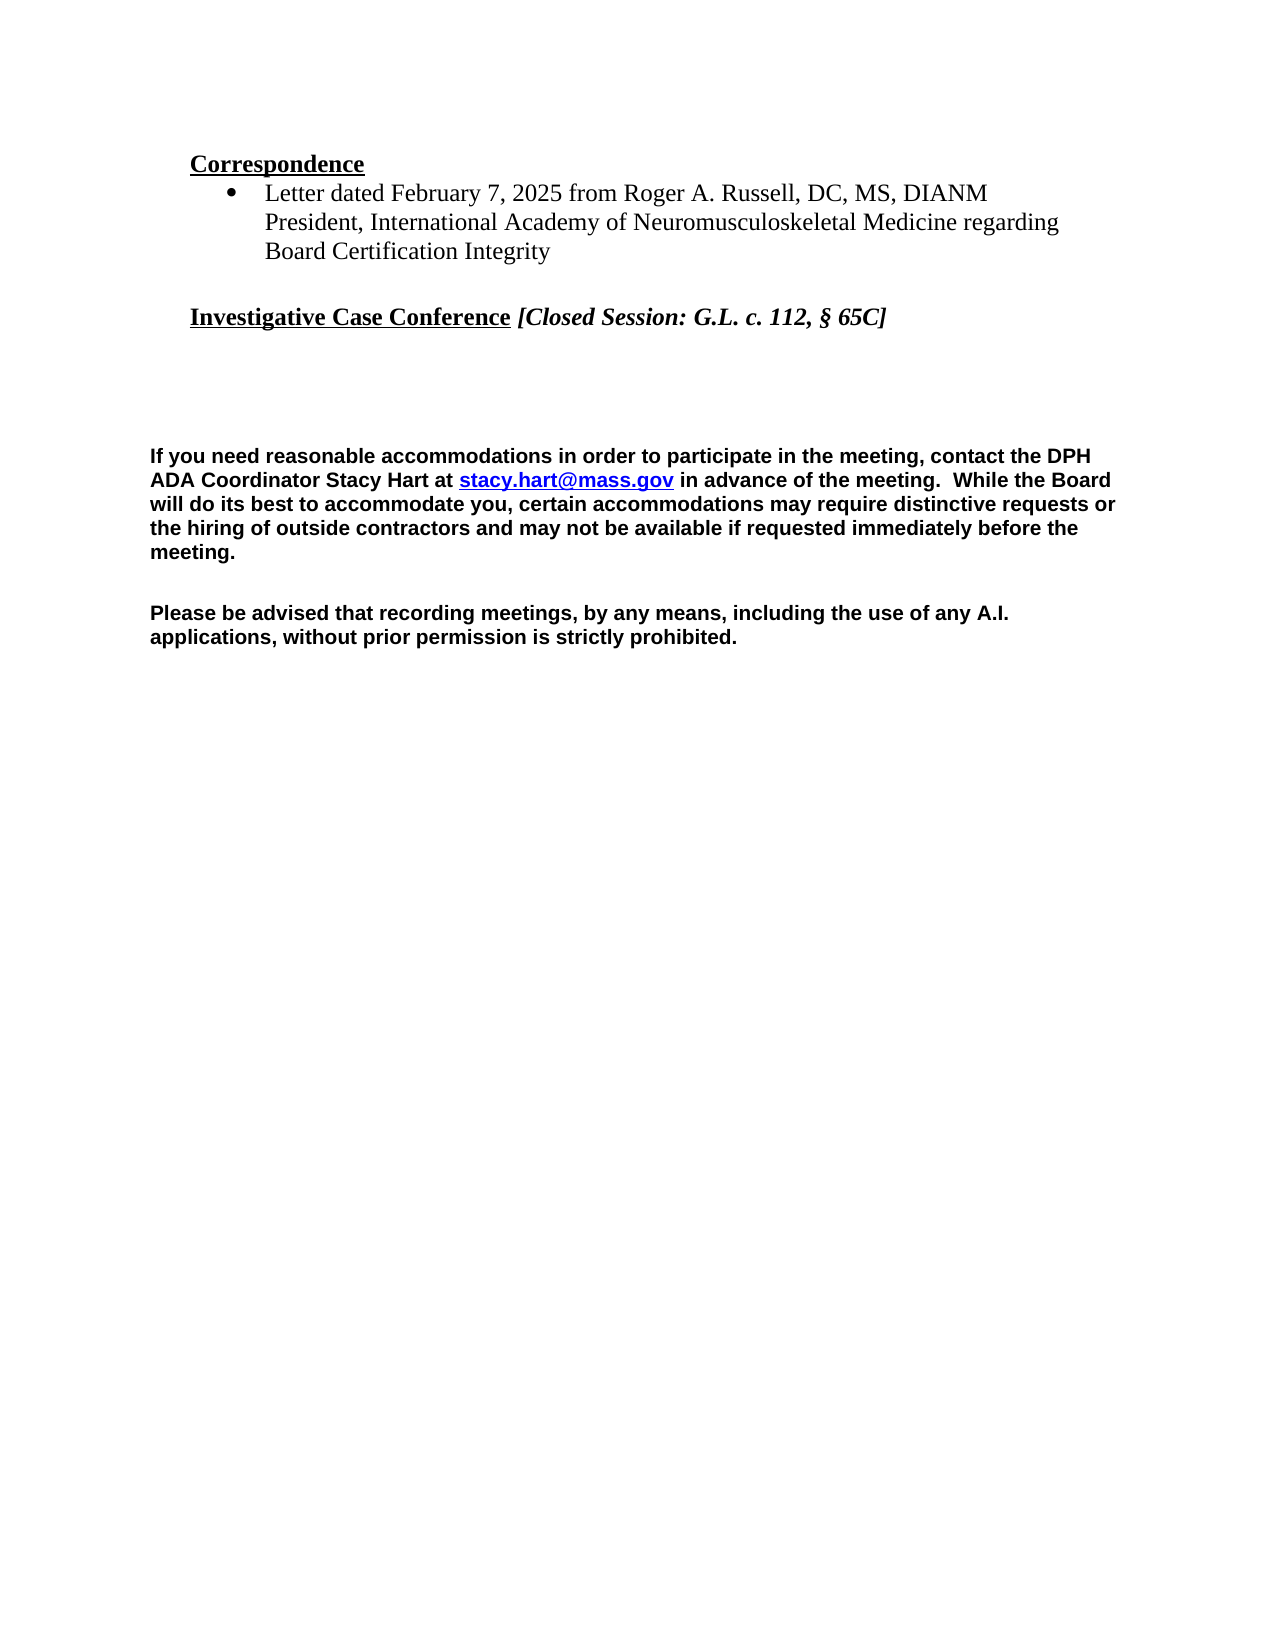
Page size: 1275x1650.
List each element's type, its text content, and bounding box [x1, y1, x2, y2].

subtitle Letter dated February 7, 2025 from Roger A. Russell, DC, MS, DIANM President, International Academy of Neuromusculoskeletal Medicine regarding Board Certification Integrity [227, 179, 1125, 265]
text If you need reasonable accommodations in order to participate in the meeting, contact the DPH ADA Coordinator Stacy Hart at stacy.hart@mass.gov in advance of the meeting. While the Board will do its best to accommodate you, certain accommodations may require distinctive requests or the hiring of outside contractors and may not be available if requested immediately before the meeting. [150, 444, 1125, 564]
text Investigative Case Conference [Closed Session: G.L. c. 112, § 65C] [150, 302, 1125, 331]
subtitle Correspondence [189, 150, 1125, 179]
text Please be advised that recording meetings, by any means, including the use of any A.I. applications, without prior permission is strictly prohibited. [150, 601, 1125, 649]
